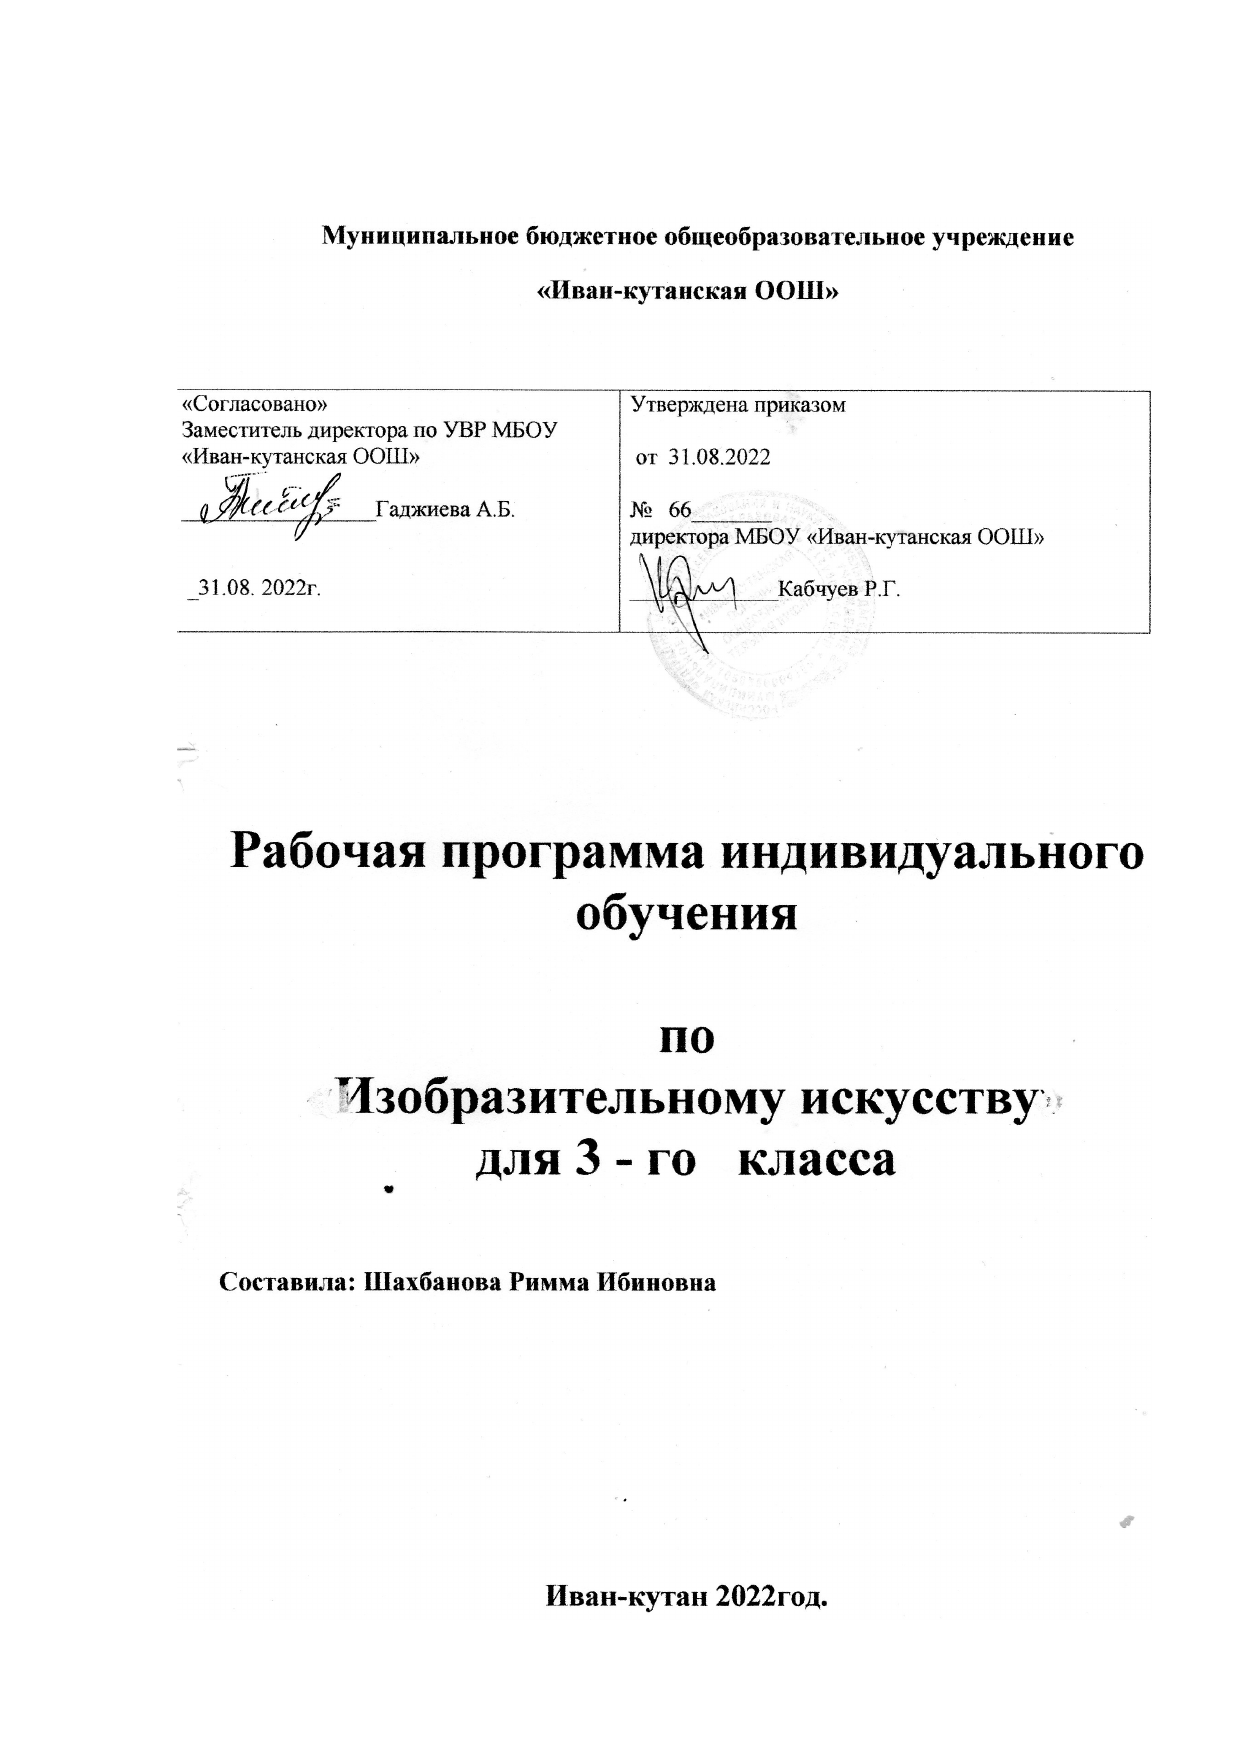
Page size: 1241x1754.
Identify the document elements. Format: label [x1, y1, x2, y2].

picture [177, 217, 1152, 1620]
